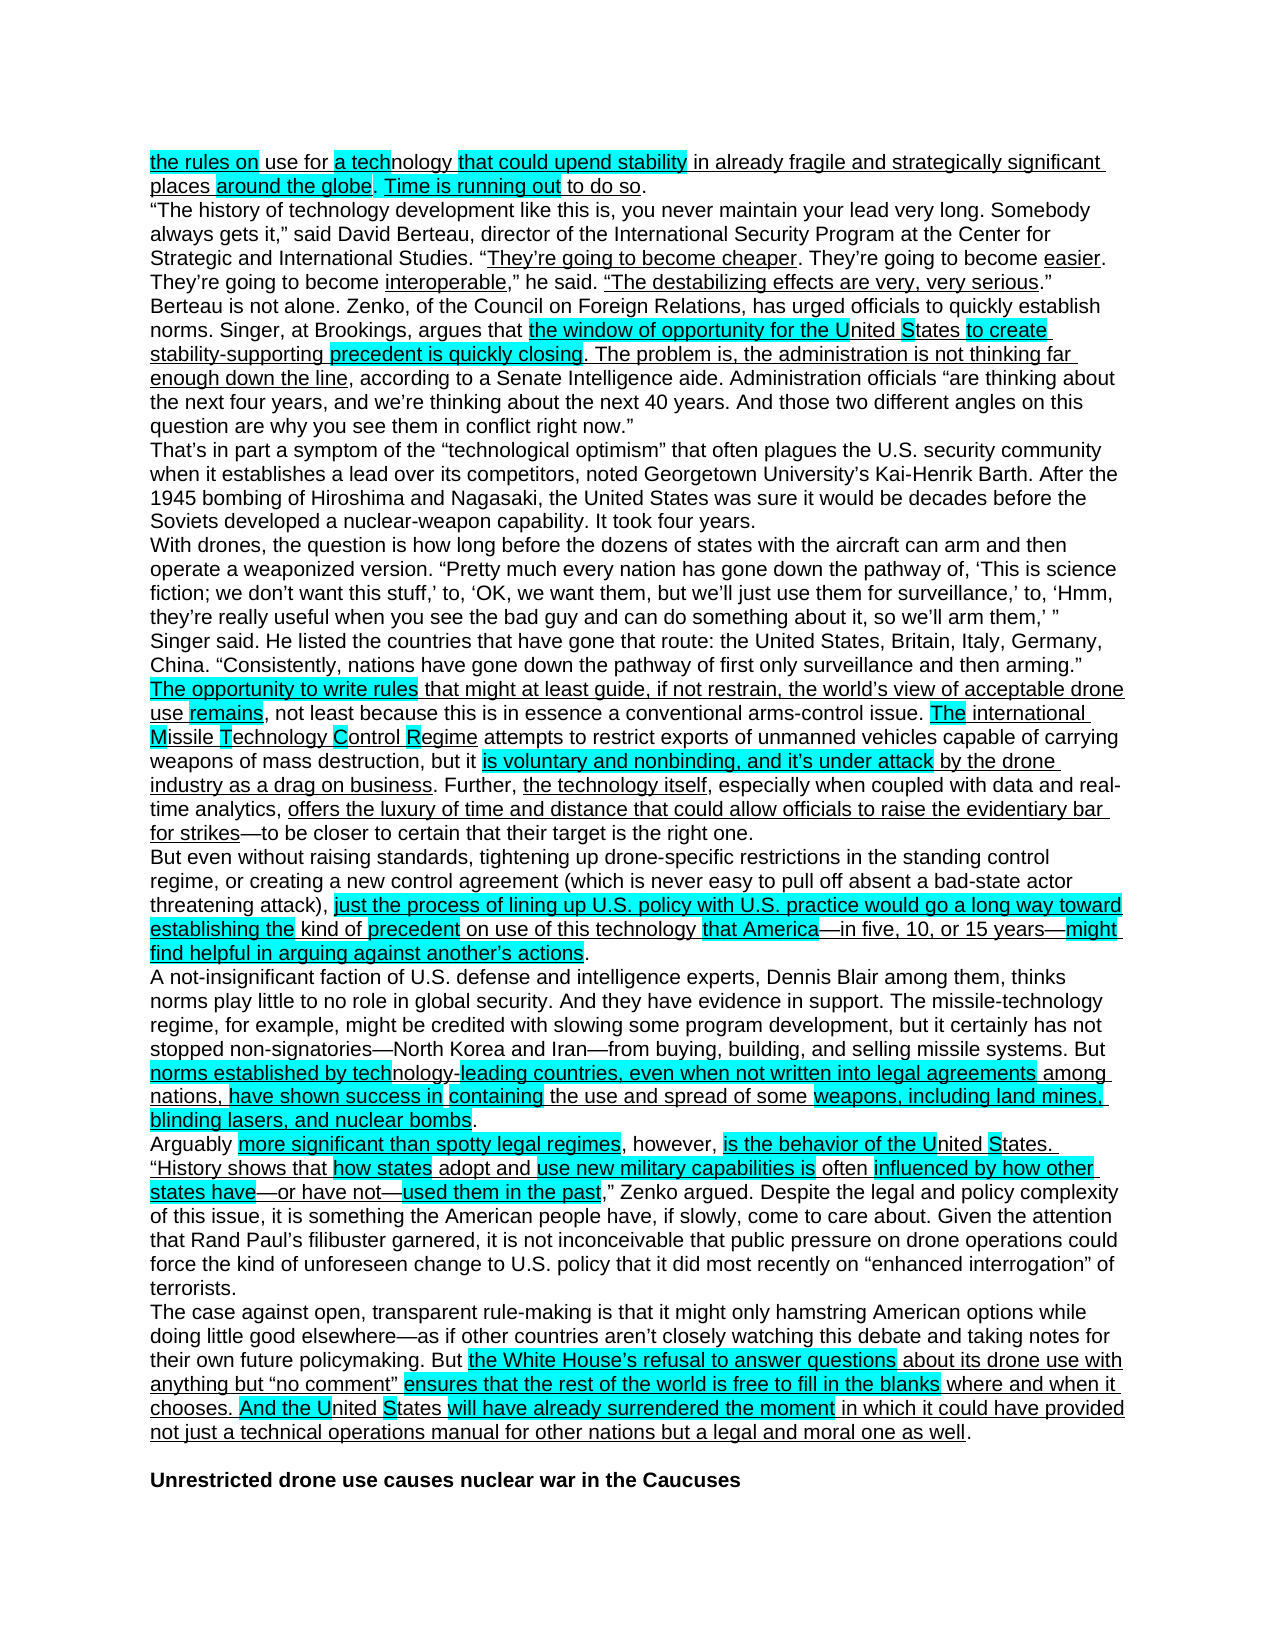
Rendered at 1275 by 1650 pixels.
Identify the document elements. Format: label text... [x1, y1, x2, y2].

text Berteau is not alone. Zenko, of the Council on Foreign Relations, has urged officials to quickly establish norms. Singer, at Brookings, argues that the window of opportunity for the United States to create stability-supporting precedent is quickly closing. The problem is, the administration is not thinking far enough down the line, according to a Senate Intelligence aide. Administration officials “are thinking about the next four years, and we’re thinking about the next 40 years. And those two different angles on this question are why you see them in conflict right now.” [150, 294, 1125, 437]
text But even without raising standards, tightening up drone-specific restrictions in the standing control regime, or creating a new control agreement (which is never easy to pull off absent a bad-state actor threatening attack), just the process of lining up U.S. policy with U.S. practice would go a long way toward establishing the kind of precedent on use of this technology that America—in five, 10, or 15 years—might find helpful in arguing against another’s actions. [150, 845, 1125, 964]
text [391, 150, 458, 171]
text “The history of technology development like this is, you never maintain your lead very long. Somebody always gets it,” said David Berteau, director of the International Security Program at the Center for Strategic and International Studies. “They’re going to become cheaper. They’re going to become easier. They’re going to become interoperable,” he said. “The destabilizing effects are very, very serious.” [150, 198, 1125, 294]
text Arguably more significant than spotty legal regimes, however, is the behavior of the United States. “History shows that how states adopt and use new military capabilities is often influenced by how other states have—or have not—used them in the past,” Zenko argued. Despite the legal and policy complexity of this issue, it is something the American people have, if slowly, come to care about. Given the attention that Rand Paul’s filibuster garnered, it is not inconceivable that public pressure on drone operations could force the kind of unforeseen change to U.S. policy that it did most recently on “enhanced interrogation” of terrorists. [150, 1132, 1125, 1300]
text With drones, the question is how long before the dozens of states with the aircraft can arm and then operate a weaponized version. “Pretty much every nation has gone down the pathway of, ‘This is science fiction; we don’t want this stuff,’ to, ‘OK, we want them, but we’ll just use them for surveillance,’ to, ‘Hmm, they’re really useful when you see the bad guy and can do something about it, so we’ll arm them,’ ” Singer said. He listed the countries that have gone that route: the United States, Britain, Italy, Germany, China. “Consistently, nations have gone down the pathway of first only surveillance and then arming.” [150, 533, 1125, 677]
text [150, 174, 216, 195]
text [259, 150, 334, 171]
text That’s in part a symptom of the “technological optimism” that often plagues the U.S. security community when it establishes a lead over its competitors, noted Georgetown University’s Kai-Henrik Barth. After the 1945 bombing of Hiroshima and Nagasaki, the United States was sure it would be decades before the Soviets developed a nuclear-weapon capability. It took four years. [150, 437, 1125, 533]
text Unrestricted drone use causes nuclear war in the Caucuses [150, 1468, 1125, 1492]
text A not-insignificant faction of U.S. defense and intelligence experts, Dennis Blair among them, thinks norms play little to no role in global security. And they have evidence in support. The missile-technology regime, for example, might be credited with slowing some program development, but it certainly has not stopped non-signatories—North Korea and Iran—from buying, building, and selling missile systems. But norms established by technology-leading countries, even when not written into legal agreements among nations, have shown success in containing the use and spread of some weapons, including land mines, blinding lasers, and nuclear bombs. [150, 964, 1125, 1132]
text The opportunity to write rules that might at least guide, if not restrain, the world’s view of acceptable drone use remains, not least because this is in essence a conventional arms-control issue. The international Missile Technology Control Regime attempts to restrict exports of unmanned vehicles capable of carrying weapons of mass destruction, but it is voluntary and nonbinding, and it’s under attack by the drone industry as a drag on business. Further, the technology itself, especially when coupled with data and real-time analytics, offers the luxury of time and distance that could allow officials to raise the evidentiary bar for strikes—to be closer to certain that their target is the right one. [150, 699, 1125, 845]
text The case against open, transparent rule-making is that it might only hamstring American options while doing little good elsewhere—as if other countries aren’t closely watching this debate and taking notes for their own future policymaking. But the White House’s refusal to answer questions about its drone use with anything but “no comment” ensures that the rest of the world is free to fill in the blanks where and when it chooses. And the United States will have already surrendered the moment in which it could have provided not just a technical operations manual for other nations but a legal and moral one as well. [150, 1300, 1125, 1417]
